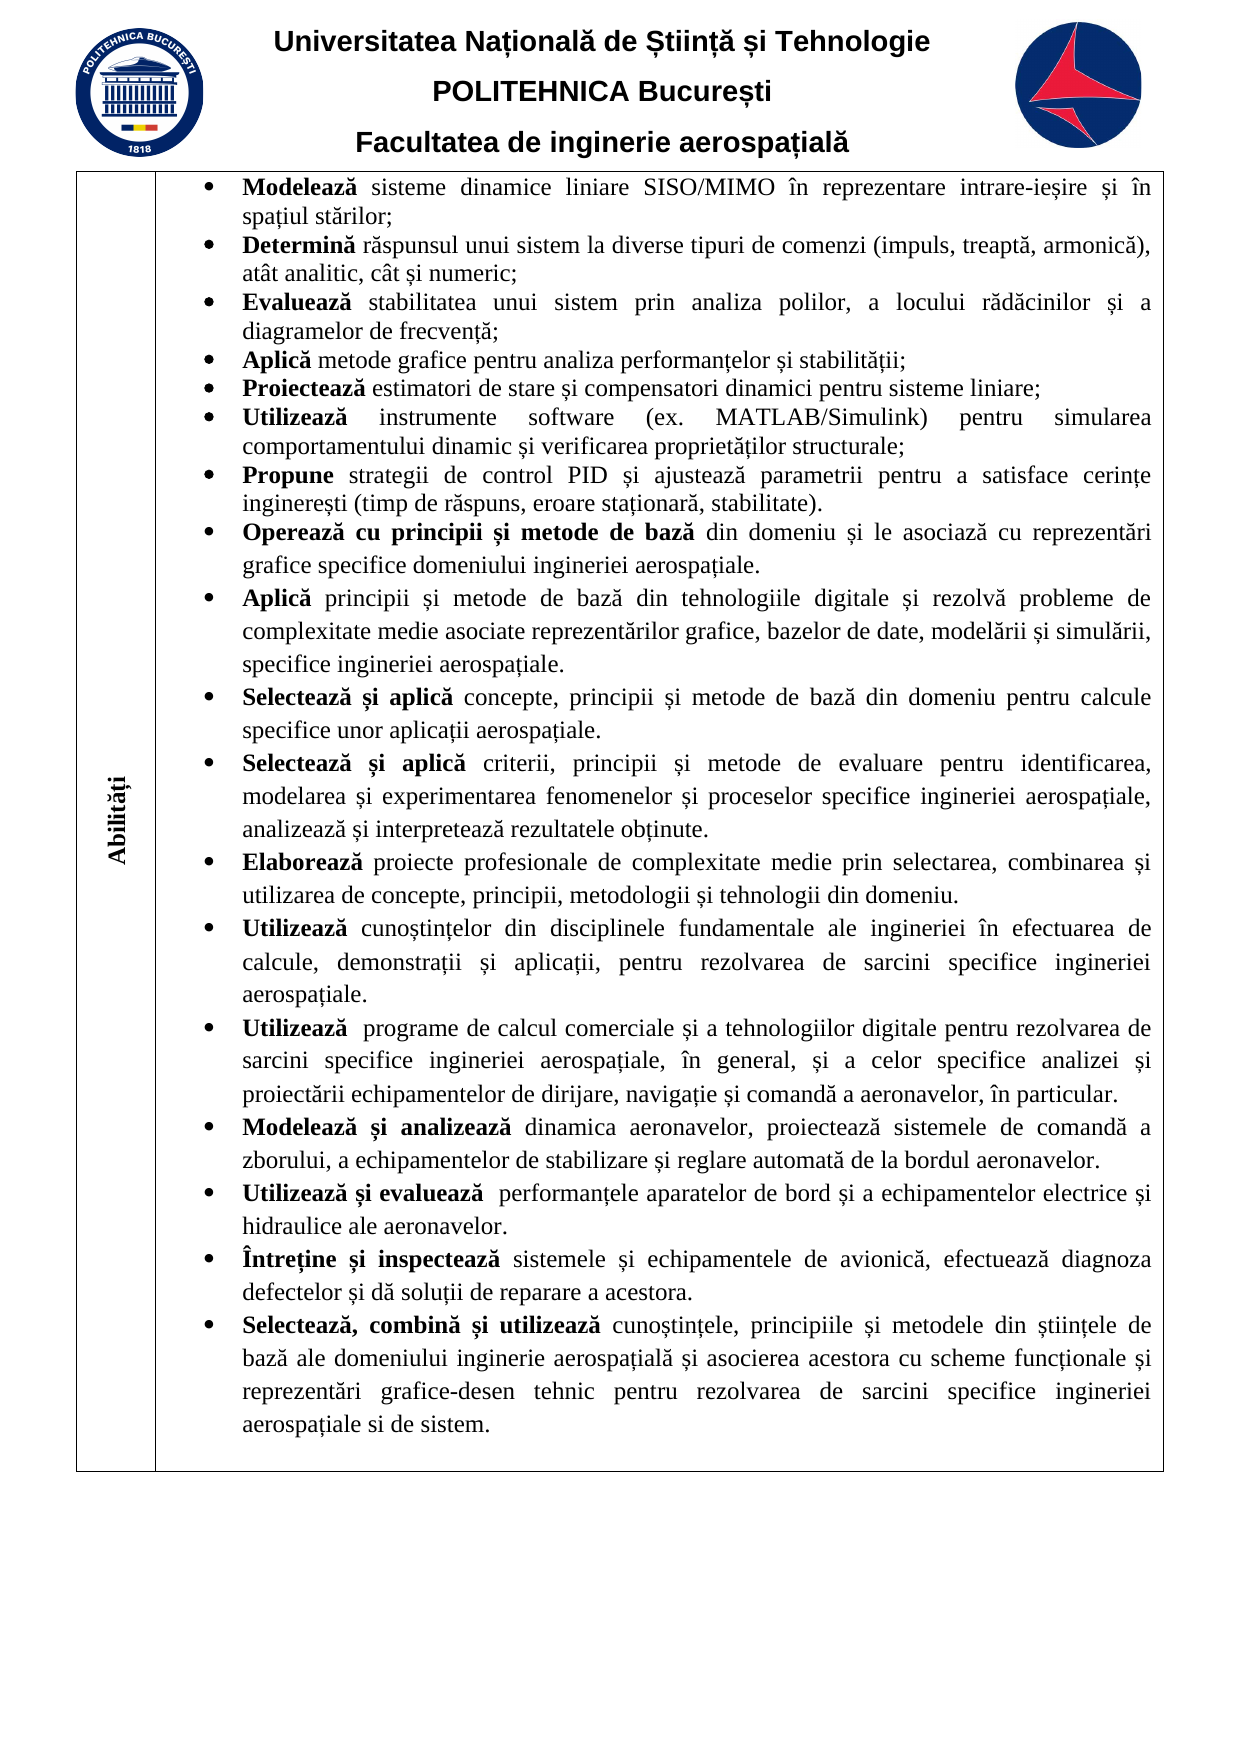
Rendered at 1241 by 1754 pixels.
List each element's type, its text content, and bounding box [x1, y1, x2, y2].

table_cell Abilități [77, 172, 155, 1471]
table_cell Modelează sisteme dinamice liniare SISO/MIMO în reprezentare intrare-ieșire și în spațiul stărilor; Determină răspunsul unui sistem la diverse tipuri de comenzi (impuls, treaptă, armonică), atât analitic, cât și numeric; Evaluează stabilitatea unui sistem prin analiza polilor, a locului rădăcinilor și a diagramelor de frecvență; Aplică metode grafice pentru analiza performanțelor și stabilității; Proiectează estimatori de stare și compensatori dinamici pentru sisteme liniare; Utilizează instrumente software (ex. MATLAB/Simulink) pentru simularea comportamentului dinamic și verificarea proprietăților structurale; Propune strategii de control PID și ajustează parametrii pentru a satisface cerințe inginerești (timp de răspuns, eroare staționară, stabilitate). Operează cu principii și metode de bază din domeniu și le asociază cu reprezentări grafice specifice domeniului ingineriei aerospațiale. Aplică principii și metode de bază din tehnologiile digitale și rezolvă probleme de complexitate medie asociate reprezentărilor grafice, bazelor de date, modelării și simulării, specifice ingineriei aerospațiale. Selectează și aplică concepte, principii și metode de bază din domeniu pentru calcule specifice unor aplicații aerospațiale. Selectează și aplică criterii, principii și metode de evaluare pentru identificarea, modelarea și experimentarea fenomenelor și proceselor specifice ingineriei aerospațiale, analizează și interpretează rezultatele obținute. Elaborează proiecte profesionale de complexitate medie prin selectarea, combinarea și utilizarea de concepte, principii, metodologii și tehnologii din domeniu. Utilizează cunoștințelor din disciplinele fundamentale ale ingineriei în efectuarea de calcule, demonstrații și aplicații, pentru rezolvarea de sarcini specifice ingineriei aerospațiale. Utilizează programe de calcul comerciale și a tehnologiilor digitale pentru rezolvarea de sarcini specifice ingineriei aerospațiale, în general, și a celor specifice analizei și proiectării echipamentelor de dirijare, navigație și comandă a aeronavelor, în particular. Modelează și analizează dinamica aeronavelor, proiectează sistemele de comandă a zborului, a echipamentelor de stabilizare și reglare automată de la bordul aeronavelor. Utilizează și evaluează performanțele aparatelor de bord și a echipamentelor electrice și hidraulice ale aeronavelor. Întreține și inspectează sistemele și echipamentele de avionică, efectuează diagnoza defectelor și dă soluții de reparare a acestora. Selectează, combină și utilizează cunoștințele, principiile și metodele din științele de bază ale domeniului inginerie aerospațială și asocierea acestora cu scheme funcționale și reprezentări grafice-desen tehnic pentru rezolvarea de sarcini specifice ingineriei aerospațiale si de sistem. [156, 172, 1163, 1471]
picture [75, 28, 204, 157]
picture [1015, 19, 1142, 148]
